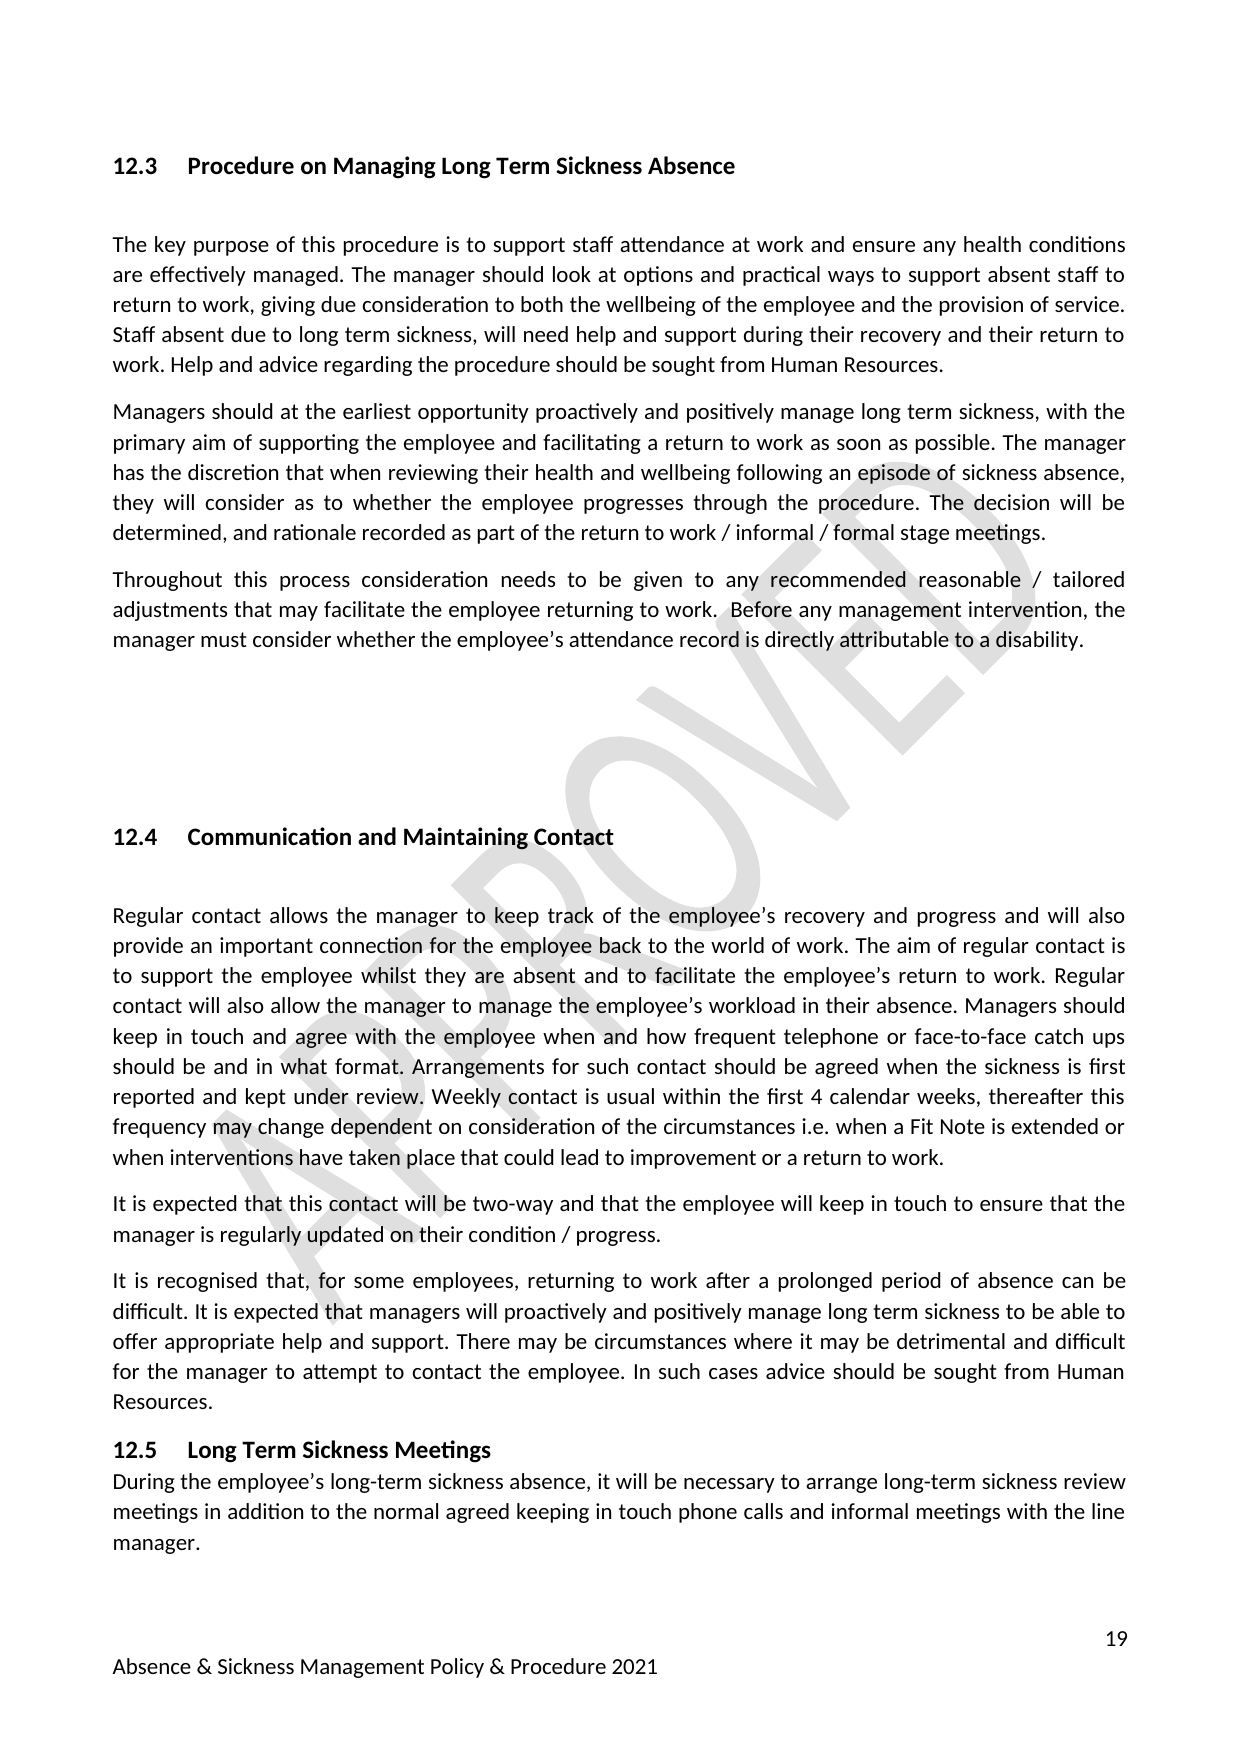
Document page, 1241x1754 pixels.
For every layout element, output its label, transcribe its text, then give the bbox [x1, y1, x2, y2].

subtitle Procedure on Managing Long Term Sickness Absence [112, 150, 1128, 181]
subtitle Communication and Maintaining Contact [112, 821, 1128, 852]
subtitle Long Term Sickness Meetings [112, 1434, 1128, 1465]
text Managers should at the earliest opportunity proactively and positively manage long term sickness, with the primary aim of supporting the employee and facilitating a return to work as soon as possible. The manager has the discretion that when reviewing their health and wellbeing following an episode of sickness absence, they will consider as to whether the employee progresses through the procedure. The decision will be determined, and rationale recorded as part of the return to work / informal / formal stage meetings. [112, 397, 1128, 546]
text Throughout this process consideration needs to be given to any recommended reasonable / tailored adjustments that may facilitate the employee returning to work. Before any management intervention, the manager must consider whether the employee’s attendance record is directly attributable to a disability. [112, 565, 1128, 654]
text It is recognised that, for some employees, returning to work after a prolonged period of absence can be difficult. It is expected that managers will proactively and positively manage long term sickness to be able to offer appropriate help and support. There may be circumstances where it may be detrimental and difficult for the manager to attempt to contact the employee. In such cases advice should be sought from Human Resources. [112, 1267, 1128, 1416]
text The key purpose of this procedure is to support staff attendance at work and ensure any health conditions are effectively managed. The manager should look at options and practical ways to support absent staff to return to work, giving due consideration to both the wellbeing of the employee and the provision of service. Staff absent due to long term sickness, will need help and support during their recovery and their return to work. Help and advice regarding the procedure should be sought from Human Resources. [112, 230, 1128, 379]
text It is expected that this contact will be two-way and that the employee will keep in touch to ensure that the manager is regularly updated on their condition / progress. [112, 1189, 1128, 1248]
text Regular contact allows the manager to keep track of the employee’s recovery and progress and will also provide an important connection for the employee back to the world of work. The aim of regular contact is to support the employee whilst they are absent and to facilitate the employee’s return to work. Regular contact will also allow the manager to manage the employee’s workload in their absence. Managers should keep in touch and agree with the employee when and how frequent telephone or face-to-face catch ups should be and in what format. Arrangements for such contact should be agreed when the sickness is first reported and kept under review. Weekly contact is usual within the first 4 calendar weeks, thereafter this frequency may change dependent on consideration of the circumstances i.e. when a Fit Note is extended or when interventions have taken place that could lead to improvement or a return to work. [112, 901, 1128, 1171]
text During the employee’s long-term sickness absence, it will be necessary to arrange long-term sickness review meetings in addition to the normal agreed keeping in touch phone calls and informal meetings with the line manager. [112, 1467, 1128, 1556]
